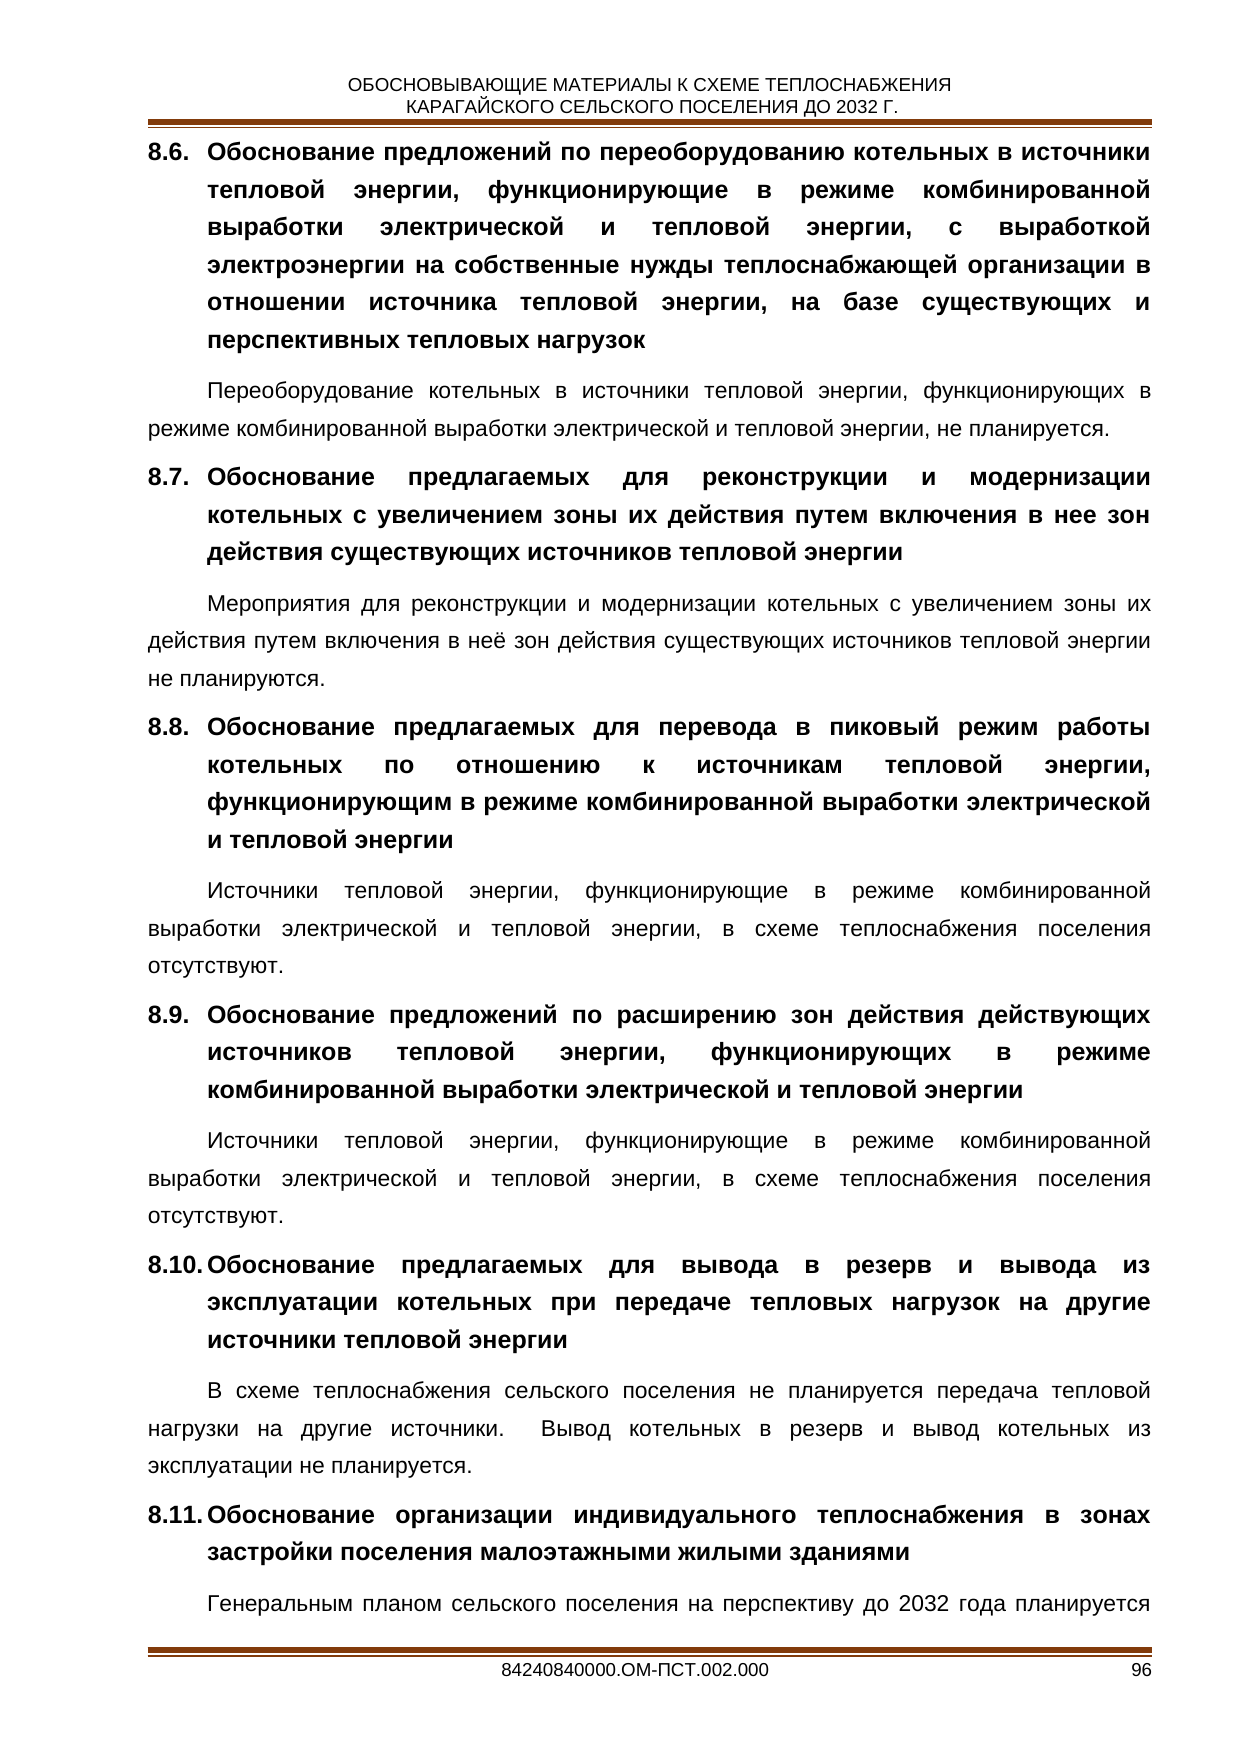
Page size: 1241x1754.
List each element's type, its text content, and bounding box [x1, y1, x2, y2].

list Обоснование организации индивидуального теплоснабжения в зонах застройки поселения малоэтажными жилыми зданиями [148, 1491, 1152, 1566]
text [148, 1578, 1152, 1616]
text Источники тепловой энергии, функционирующие в режиме комбинированной выработки электрической и тепловой энергии, в схеме теплоснабжения поселения отсутствуют. [148, 1116, 1152, 1228]
list Обоснование предлагаемых для реконструкции и модернизации котельных с увеличением зоны их действия путем включения в нее зон действия существующих источников тепловой энергии [148, 453, 1152, 566]
text В схеме теплоснабжения сельского поселения не планируется передача тепловой нагрузки на другие источники. Вывод котельных в резерв и вывод котельных из эксплуатации не планируется. [148, 1366, 1152, 1478]
text Переоборудование котельных в источники тепловой энергии, функционирующих в режиме комбинированной выработки электрической и тепловой энергии, не планируется. [148, 366, 1152, 441]
list Обоснование предложений по переоборудованию котельных в источники тепловой энергии, функционирующие в режиме комбинированной выработки электрической и тепловой энергии, с выработкой электроэнергии на собственные нужды теплоснабжающей организации в отношении источника тепловой энергии, на базе существующих и перспективных тепловых нагрузок [148, 128, 1152, 353]
text Мероприятия для реконструкции и модернизации котельных с увеличением зоны их действия путем включения в неё зон действия существующих источников тепловой энергии не планируются. [148, 578, 1152, 691]
text Источники тепловой энергии, функционирующие в режиме комбинированной выработки электрической и тепловой энергии, в схеме теплоснабжения поселения отсутствуют. [148, 866, 1152, 978]
list Обоснование предложений по расширению зон действия действующих источников тепловой энергии, функционирующих в режиме комбинированной выработки электрической и тепловой энергии [148, 991, 1152, 1103]
list Обоснование предлагаемых для перевода в пиковый режим работы котельных по отношению к источникам тепловой энергии, функционирующим в режиме комбинированной выработки электрической и тепловой энергии [148, 703, 1152, 853]
list Обоснование предлагаемых для вывода в резерв и вывода из эксплуатации котельных при передаче тепловых нагрузок на другие источники тепловой энергии [148, 1241, 1152, 1353]
